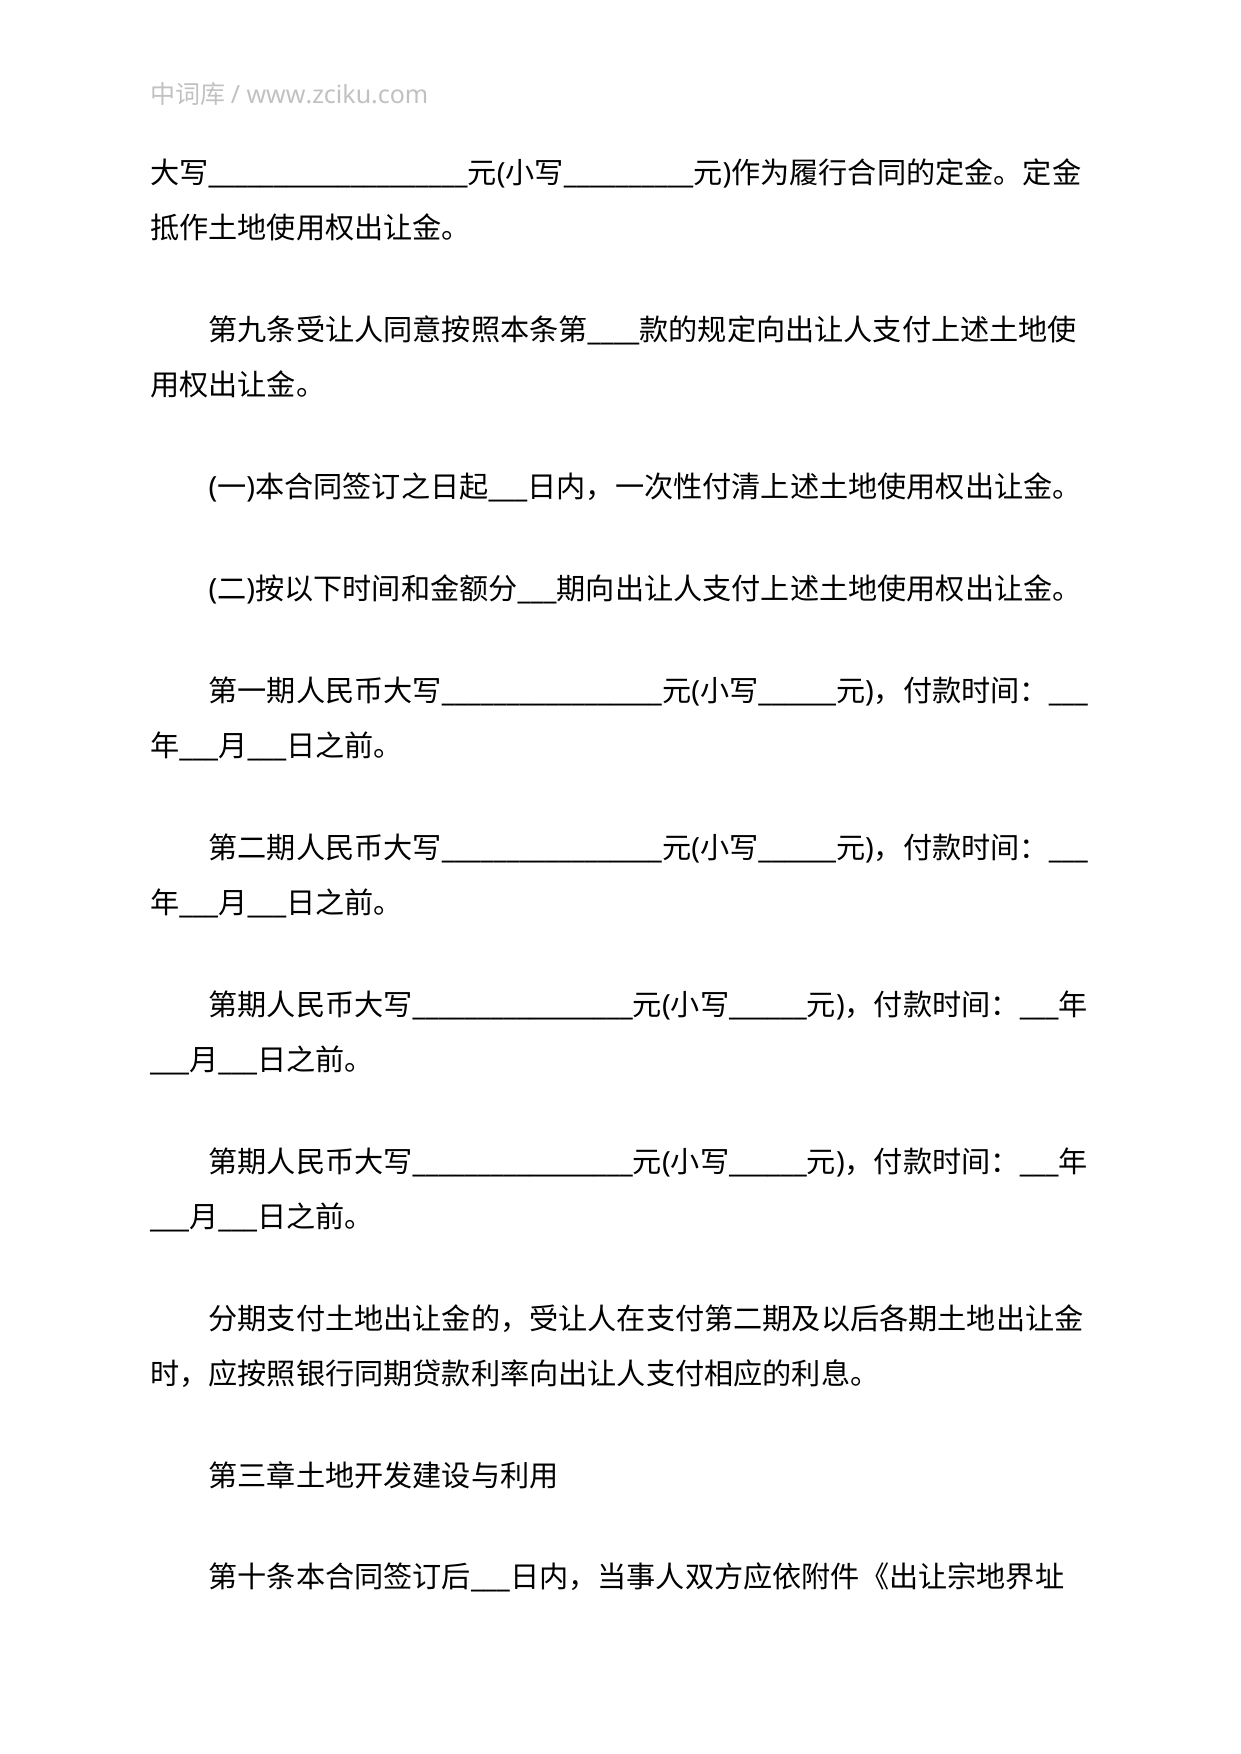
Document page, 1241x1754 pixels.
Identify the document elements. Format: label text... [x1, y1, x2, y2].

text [150, 1554, 1090, 1596]
text 分期支付土地出让金的，受让人在支付第二期及以后各期土地出让金时，应按照银行同期贷款利率向出让人支付相应的利息。 [150, 1295, 1090, 1393]
text (一)本合同签订之日起___日内，一次性付清上述土地使用权出让金。 [150, 463, 1090, 506]
text 第九条受让人同意按照本条第____款的规定向出让人支付上述土地使用权出让金。 [150, 307, 1090, 404]
text 第期人民币大写_________________元(小写______元)，付款时间：___年___月___日之前。 [150, 1138, 1090, 1236]
text 第三章土地开发建设与利用 [150, 1452, 1090, 1494]
text (二)按以下时间和金额分___期向出让人支付上述土地使用权出让金。 [150, 566, 1090, 608]
text 第一期人民币大写_________________元(小写______元)，付款时间：___年___月___日之前。 [150, 667, 1090, 765]
text 第期人民币大写_________________元(小写______元)，付款时间：___年___月___日之前。 [150, 981, 1090, 1079]
text 第二期人民币大写_________________元(小写______元)，付款时间：___年___月___日之前。 [150, 824, 1090, 922]
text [150, 150, 1090, 247]
